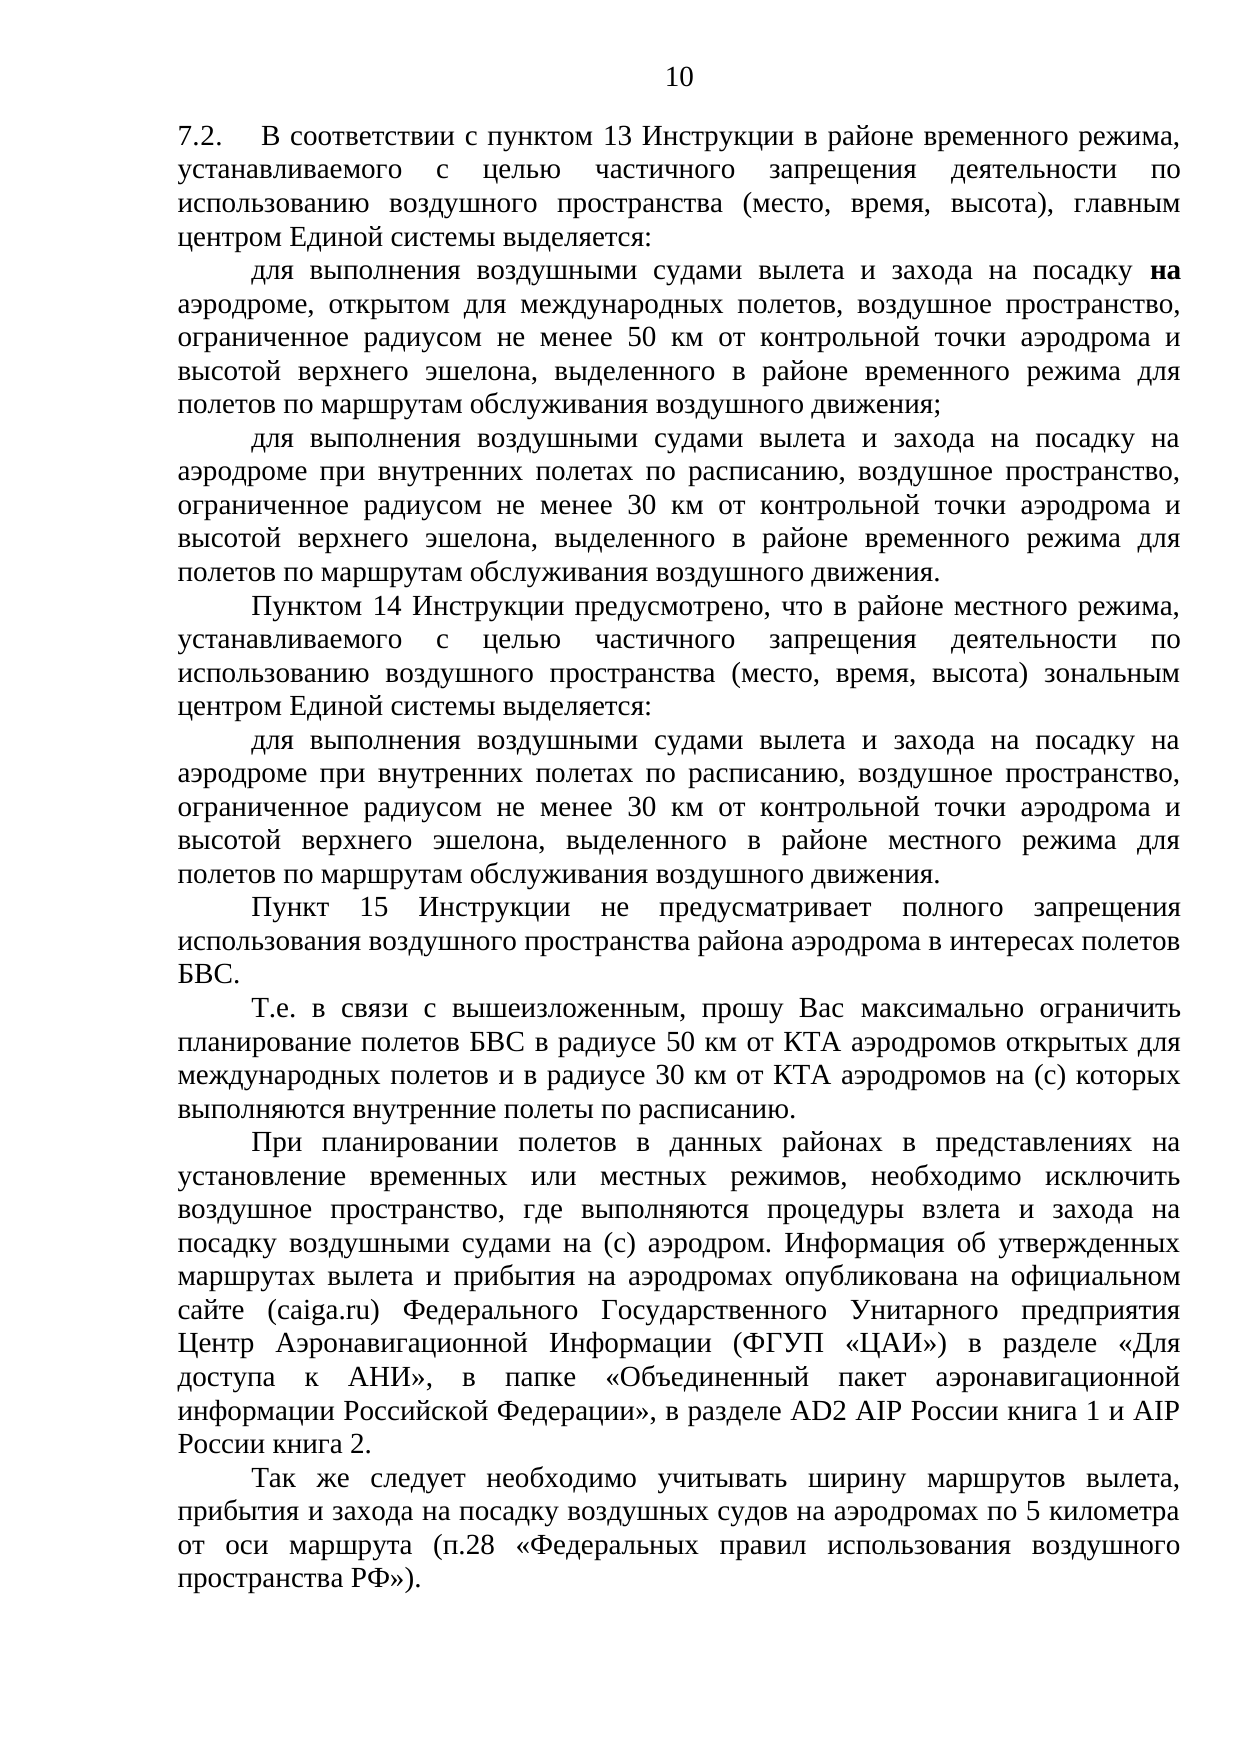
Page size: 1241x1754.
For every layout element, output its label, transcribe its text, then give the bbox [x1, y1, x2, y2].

text для выполнения воздушными судами вылета и захода на посадку на аэродроме, открытом для международных полетов, воздушное пространство, ограниченное радиусом не менее 50 км от контрольной точки аэродрома и высотой верхнего эшелона, выделенного в районе временного режима для полетов по маршрутам обслуживания воздушного движения; [177, 252, 1181, 420]
text Пунктом 14 Инструкции предусмотрено, что в районе местного режима, устанавливаемого с целью частичного запрещения деятельности по использованию воздушного пространства (место, время, высота) зональным центром Единой системы выделяется: [177, 588, 1181, 722]
text Пункт 15 Инструкции не предусматривает полного запрещения использования воздушного пространства района аэродрома в интересах полетов БВС. [177, 889, 1181, 990]
text Так же следует необходимо учитывать ширину маршрутов вылета, прибытия и захода на посадку воздушных судов на аэродромах по 5 километра от оси маршрута (п.28 «Федеральных правил использования воздушного пространства РФ»). [177, 1460, 1181, 1594]
text При планировании полетов в данных районах в представлениях на установление временных или местных режимов, необходимо исключить воздушное пространство, где выполняются процедуры взлета и захода на посадку воздушными судами на (с) аэродром. Информация об утвержденных маршрутах вылета и прибытия на аэродромах опубликована на официальном сайте (caiga.ru) Федерального Государственного Унитарного предприятия Центр Аэронавигационной Информации (ФГУП «ЦАИ») в разделе «Для доступа к АНИ», в папке «Объединенный пакет аэронавигационной информации Российской Федерации», в разделе AD2 AIP России книга 1 и AIP России книга 2. [177, 1124, 1181, 1460]
text для выполнения воздушными судами вылета и захода на посадку на аэродроме при внутренних полетах по расписанию, воздушное пространство, ограниченное радиусом не менее 30 км от контрольной точки аэродрома и высотой верхнего эшелона, выделенного в районе временного режима для полетов по маршрутам обслуживания воздушного движения. [177, 420, 1181, 588]
text Т.е. в связи с вышеизложенным, прошу Вас максимально ограничить планирование полетов БВС в радиусе 50 км от КТА аэродромов открытых для международных полетов и в радиусе 30 км от КТА аэродромов на (с) которых выполняются внутренние полеты по расписанию. [177, 990, 1181, 1124]
text для выполнения воздушными судами вылета и захода на посадку на аэродроме при внутренних полетах по расписанию, воздушное пространство, ограниченное радиусом не менее 30 км от контрольной точки аэродрома и высотой верхнего эшелона, выделенного в районе местного режима для полетов по маршрутам обслуживания воздушного движения. [177, 722, 1181, 889]
list В соответствии с пунктом 13 Инструкции в районе временного режима, устанавливаемого с целью частичного запрещения деятельности по использованию воздушного пространства (место, время, высота), главным центром Единой системы выделяется: [177, 118, 1181, 252]
